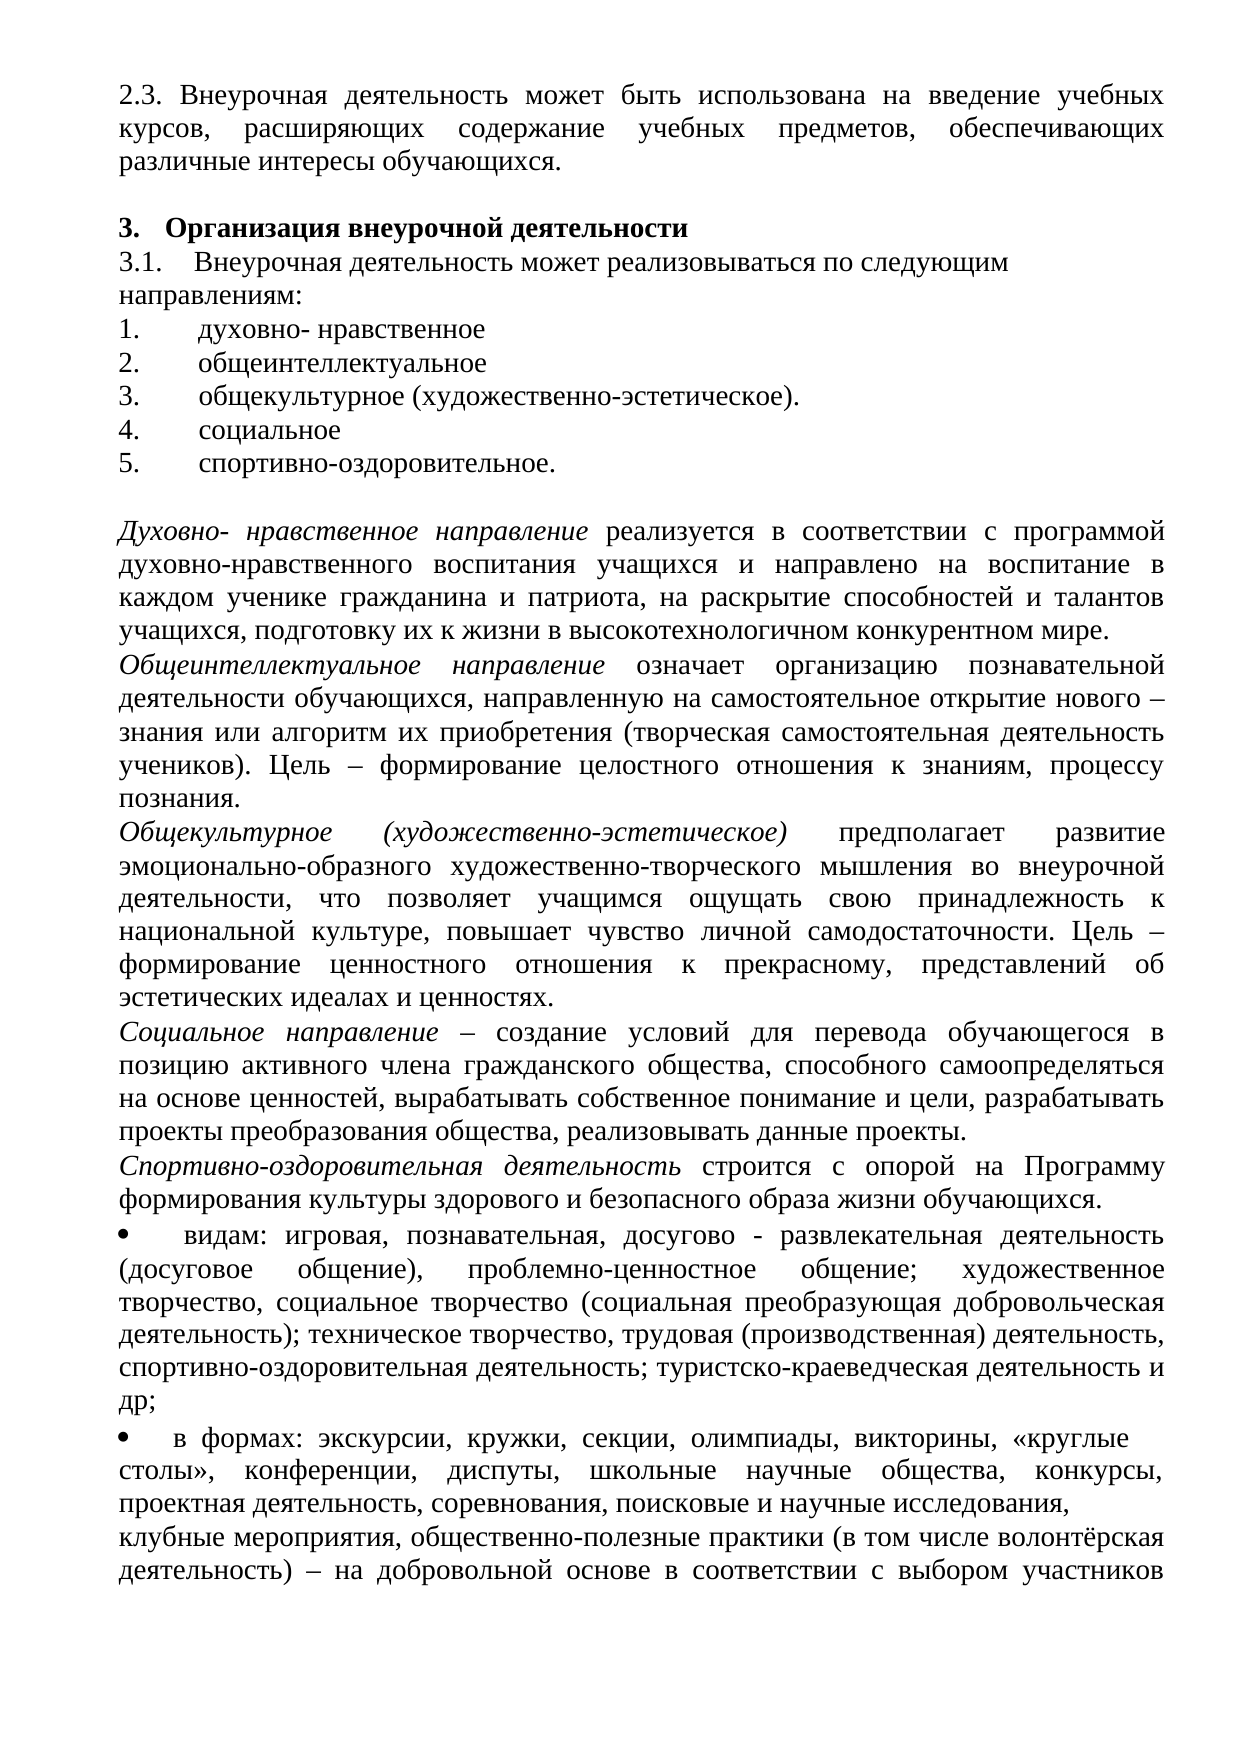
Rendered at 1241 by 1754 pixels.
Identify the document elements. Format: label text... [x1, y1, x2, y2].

text Духовно- нравственное направление реализуется в соответствии с программой духовно-нравственного воспитания учащихся и направлено на воспитание в каждом ученике гражданина и патриота, на раскрытие способностей и талантов учащихся, подготовку их к жизни в высокотехнологичном конкурентном мире. [119, 514, 1165, 646]
text 5. спортивно-оздоровительное. [118, 445, 1165, 479]
text 4. социальное [118, 412, 1165, 445]
list духовно- нравственное [118, 311, 1165, 345]
text Спортивно-оздоровительная деятельность строится с опорой на Программу формирования культуры здорового и безопасного образа жизни обучающихся. [119, 1149, 1165, 1215]
text Общекультурное (художественно-эстетическое) предполагает развитие эмоционально-образного художественно-творческого мышления во внеурочной деятельности, что позволяет учащимся ощущать свою принадлежность к национальной культуре, повышает чувство личной самодостаточности. Цель – формирование ценностного отношения к прекрасному, представлений об эстетических идеалах и ценностях. [119, 816, 1165, 1013]
text Общеинтеллектуальное направление означает организацию познавательной деятельности обучающихся, направленную на самостоятельное открытие нового – знания или алгоритм их приобретения (творческая самостоятельная деятельность учеников). Цель – формирование целостного отношения к знаниям, процессу познания. [119, 648, 1165, 814]
list общеинтеллектуальное [118, 345, 1165, 378]
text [119, 1520, 1165, 1586]
text 2.3. Внеурочная деятельность может быть использована на введение учебных курсов, расширяющих содержание учебных предметов, обеспечивающих различные интересы обучающихся. [119, 78, 1165, 176]
list в формах: экскурсии, кружки, секции, олимпиады, викторины, «круглые [118, 1420, 1165, 1453]
list видам: игровая, познавательная, досугово - развлекательная деятельность (досуговое общение), проблемно-ценностное общение; художественное творчество, социальное творчество (социальная преобразующая добровольческая деятельность); техническое творчество, трудовая (производственная) деятельность, спортивно-оздоровительная деятельность; туристско-краеведческая деятельность и др; [118, 1218, 1165, 1416]
text 3.1. Внеурочная деятельность может реализовываться по следующим направлениям: [119, 244, 1165, 311]
text столы», конференции, диспуты, школьные научные общества, конкурсы, проектная деятельность, соревнования, поисковые и научные исследования, [119, 1453, 1163, 1519]
list Организация внеурочной деятельности [118, 210, 1165, 244]
text 3. общекультурное (художественно-эстетическое). [118, 378, 1165, 412]
text Социальное направление – создание условий для перевода обучающегося в позицию активного члена гражданского общества, способного самоопределяться на основе ценностей, вырабатывать собственное понимание и цели, разрабатывать проекты преобразования общества, реализовывать данные проекты. [119, 1015, 1165, 1147]
